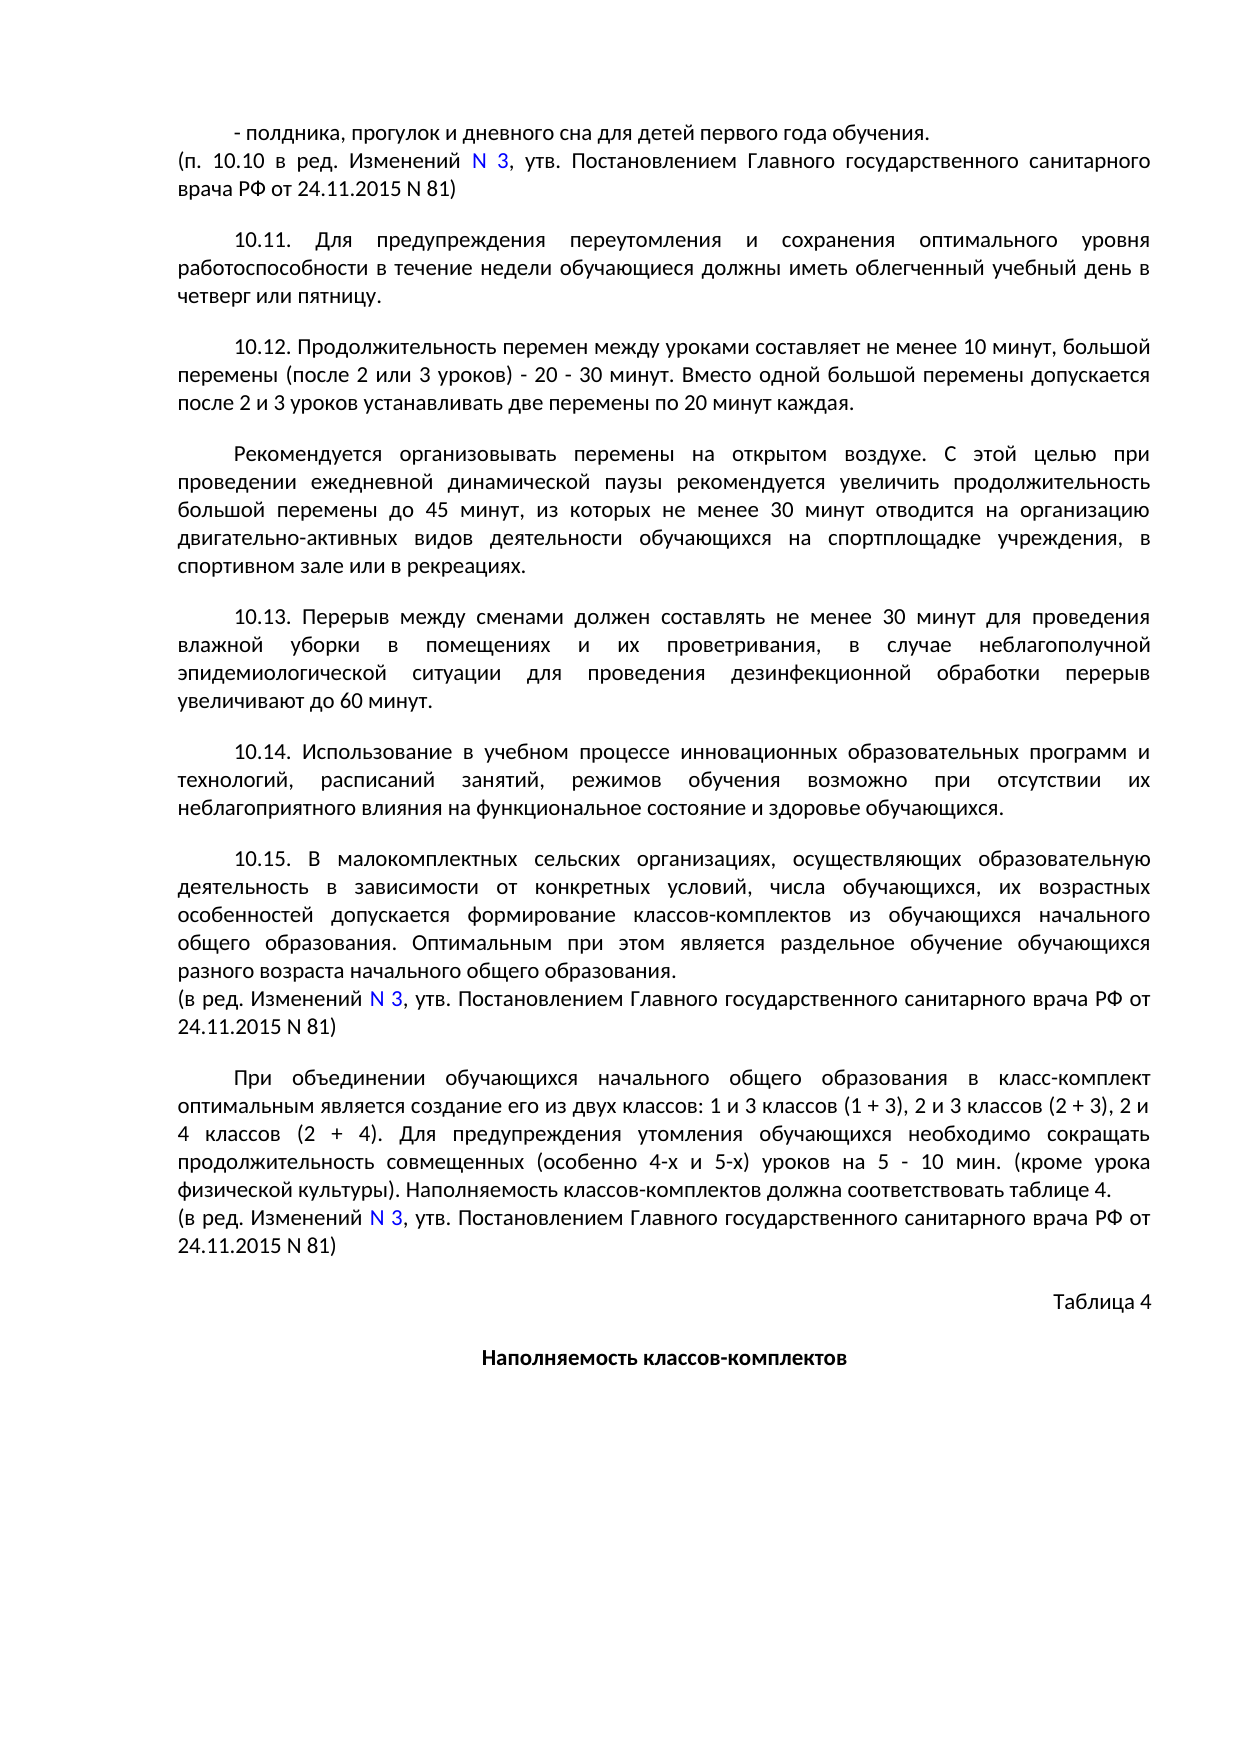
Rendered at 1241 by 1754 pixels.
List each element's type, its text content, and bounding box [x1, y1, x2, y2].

text 10.12. Продолжительность перемен между уроками составляет не менее 10 минут, большой перемены (после 2 или 3 уроков) - 20 - 30 минут. Вместо одной большой перемены допускается после 2 и 3 уроков устанавливать две перемены по 20 минут каждая. [177, 332, 1152, 416]
text (п. 10.10 в ред. Изменений N 3, утв. Постановлением Главного государственного санитарного врача РФ от 24.11.2015 N 81) [177, 146, 1152, 202]
text Таблица 4 [177, 1287, 1152, 1315]
title Наполняемость классов-комплектов [177, 1343, 1152, 1371]
text Рекомендуется организовывать перемены на открытом воздухе. С этой целью при проведении ежедневной динамической паузы рекомендуется увеличить продолжительность большой перемены до 45 минут, из которых не менее 30 минут отводится на организацию двигательно-активных видов деятельности обучающихся на спортплощадке учреждения, в спортивном зале или в рекреациях. [177, 439, 1152, 579]
text 10.13. Перерыв между сменами должен составлять не менее 30 минут для проведения влажной уборки в помещениях и их проветривания, в случае неблагополучной эпидемиологической ситуации для проведения дезинфекционной обработки перерыв увеличивают до 60 минут. [177, 602, 1152, 714]
text 10.14. Использование в учебном процессе инновационных образовательных программ и технологий, расписаний занятий, режимов обучения возможно при отсутствии их неблагоприятного влияния на функциональное состояние и здоровье обучающихся. [177, 737, 1152, 821]
text При объединении обучающихся начального общего образования в класс-комплект оптимальным является создание его из двух классов: 1 и 3 классов (1 + 3), 2 и 3 классов (2 + 3), 2 и 4 классов (2 + 4). Для предупреждения утомления обучающихся необходимо сокращать продолжительность совмещенных (особенно 4-х и 5-х) уроков на 5 - 10 мин. (кроме урока физической культуры). Наполняемость классов-комплектов должна соответствовать таблице 4. [177, 1063, 1152, 1203]
text 10.15. В малокомплектных сельских организациях, осуществляющих образовательную деятельность в зависимости от конкретных условий, числа обучающихся, их возрастных особенностей допускается формирование классов-комплектов из обучающихся начального общего образования. Оптимальным при этом является раздельное обучение обучающихся разного возраста начального общего образования. [177, 844, 1152, 984]
text (в ред. Изменений N 3, утв. Постановлением Главного государственного санитарного врача РФ от 24.11.2015 N 81) [177, 1203, 1152, 1259]
text 10.11. Для предупреждения переутомления и сохранения оптимального уровня работоспособности в течение недели обучающиеся должны иметь облегченный учебный день в четверг или пятницу. [177, 225, 1152, 309]
text - полдника, прогулок и дневного сна для детей первого года обучения. [177, 118, 1152, 146]
text (в ред. Изменений N 3, утв. Постановлением Главного государственного санитарного врача РФ от 24.11.2015 N 81) [177, 984, 1152, 1040]
